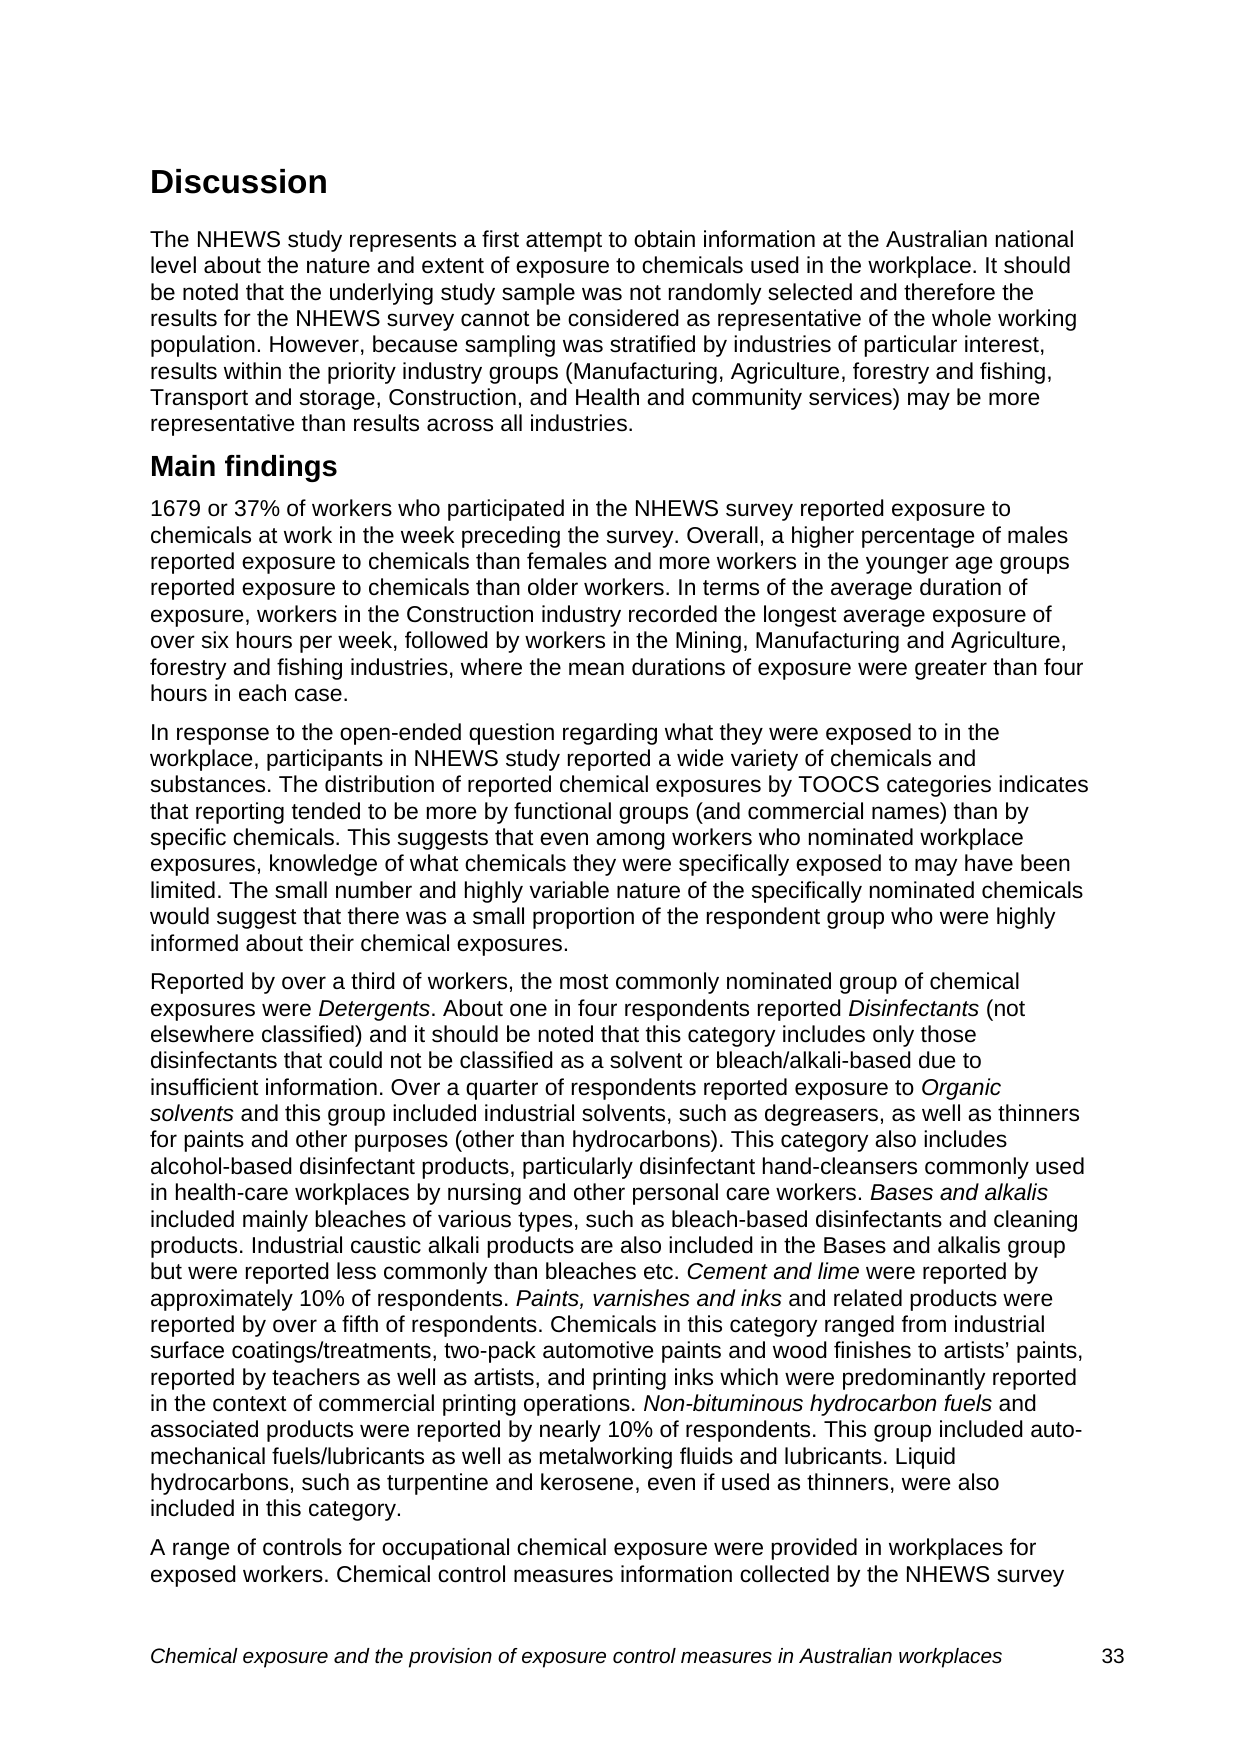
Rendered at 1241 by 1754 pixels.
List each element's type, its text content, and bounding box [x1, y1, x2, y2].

text 1679 or 37% of workers who participated in the NHEWS survey reported exposure to chemicals at work in the week preceding the survey. Overall, a higher percentage of males reported exposure to chemicals than females and more workers in the younger age groups reported exposure to chemicals than older workers. In terms of the average duration of exposure, workers in the Construction industry recorded the longest average exposure of over six hours per week, followed by workers in the Mining, Manufacturing and Agriculture, forestry and fishing industries, where the mean durations of exposure were greater than four hours in each case. [150, 495, 1090, 706]
text The NHEWS study represents a first attempt to obtain information at the Australian national level about the nature and extent of exposure to chemicals used in the workplace. It should be noted that the underlying study sample was not randomly selected and therefore the results for the NHEWS survey cannot be considered as representative of the whole working population. However, because sampling was stratified by industries of particular interest, results within the priority industry groups (Manufacturing, Agriculture, forestry and fishing, Transport and storage, Construction, and Health and community services) may be more representative than results across all industries. [150, 226, 1090, 437]
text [150, 1534, 1090, 1587]
subtitle Discussion [150, 162, 1090, 201]
text In response to the open-ended question regarding what they were exposed to in the workplace, participants in NHEWS study reported a wide variety of chemicals and substances. The distribution of reported chemical exposures by TOOCS categories indicates that reporting tended to be more by functional groups (and commercial names) than by specific chemicals. This suggests that even among workers who nominated workplace exposures, knowledge of what chemicals they were specifically exposed to may have been limited. The small number and highly variable nature of the specifically nominated chemicals would suggest that there was a small proportion of the respondent group who were highly informed about their chemical exposures. [150, 719, 1090, 956]
subtitle Main findings [150, 449, 1090, 483]
text Reported by over a third of workers, the most commonly nominated group of chemical exposures were Detergents. About one in four respondents reported Disinfectants (not elsewhere classified) and it should be noted that this category includes only those disinfectants that could not be classified as a solvent or bleach/alkali-based due to insufficient information. Over a quarter of respondents reported exposure to Organic solvents and this group included industrial solvents, such as degreasers, as well as thinners for paints and other purposes (other than hydrocarbons). This category also includes alcohol-based disinfectant products, particularly disinfectant hand-cleansers commonly used in health-care workplaces by nursing and other personal care workers. Bases and alkalis included mainly bleaches of various types, such as bleach-based disinfectants and cleaning products. Industrial caustic alkali products are also included in the Bases and alkalis group but were reported less commonly than bleaches etc. Cement and lime were reported by approximately 10% of respondents. Paints, varnishes and inks and related products were reported by over a fifth of respondents. Chemicals in this category ranged from industrial surface coatings/treatments, two-pack automotive paints and wood finishes to artists’ paints, reported by teachers as well as artists, and printing inks which were predominantly reported in the context of commercial printing operations. Non-bituminous hydrocarbon fuels and associated products were reported by nearly 10% of respondents. This group included auto-mechanical fuels/lubricants as well as metalworking fluids and lubricants. Liquid hydrocarbons, such as turpentine and kerosene, even if used as thinners, were also included in this category. [150, 968, 1090, 1522]
